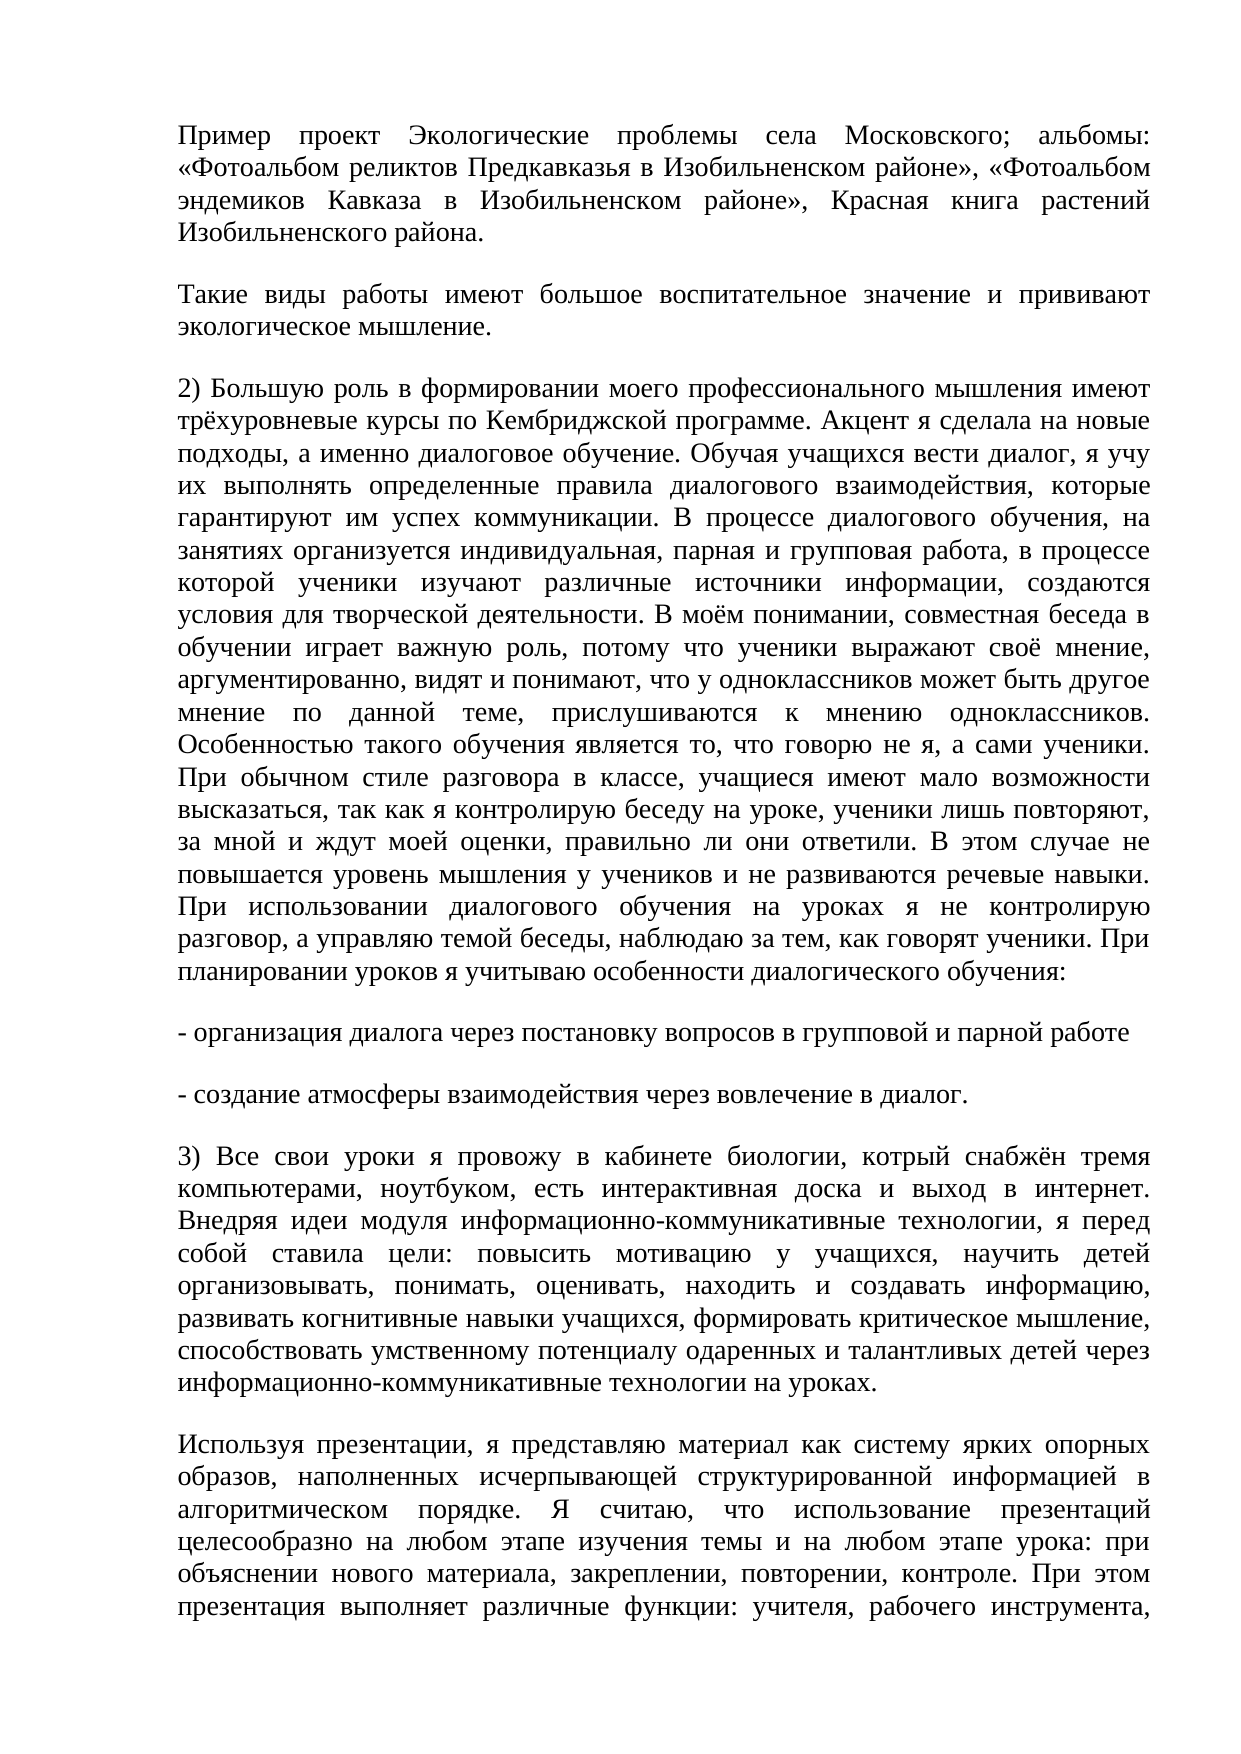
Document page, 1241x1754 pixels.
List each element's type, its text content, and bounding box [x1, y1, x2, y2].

text 2) Большую роль в формировании моего профессионального мышления имеют трёхуровневые курсы по Кембриджской программе. Акцент я сделала на новые подходы, а именно диалоговое обучение. Обучая учащихся вести диалог, я учу их выполнять определенные правила диалогового взаимодействия, которые гарантируют им успех коммуникации. В процессе диалогового обучения, на занятиях организуется индивидуальная, парная и групповая работа, в процессе которой ученики изучают различные источники информации, создаются условия для творческой деятельности. В моём понимании, совместная беседа в обучении играет важную роль, потому что ученики выражают своё мнение, аргументированно, видят и понимают, что у одноклассников может быть другое мнение по данной теме, прислушиваются к мнению одноклассников. Особенностью такого обучения является то, что говорю не я, а сами ученики. При обычном стиле разговора в классе, учащиеся имеют мало возможности высказаться, так как я контролирую беседу на уроке, ученики лишь повторяют, за мной и ждут моей оценки, правильно ли они ответили. В этом случае не повышается уровень мышления у учеников и не развиваются речевые навыки. При использовании диалогового обучения на уроках я не контролирую разговор, а управляю темой беседы, наблюдаю за тем, как говорят ученики. При планировании уроков я учитываю особенности диалогического обучения: [177, 371, 1152, 986]
text Пример проект Экологические проблемы села Московского; альбомы: «Фотоальбом реликтов Предкавказья в Изобильненском районе», «Фотоальбом эндемиков Кавказа в Изобильненском районе», Красная книга растений Изобильненского района. [177, 118, 1152, 248]
text - организация диалога через постановку вопросов в групповой и парной работе [177, 1016, 1152, 1048]
text Такие виды работы имеют большое воспитательное значение и прививают экологическое мышление. [177, 277, 1152, 342]
text - создание атмосферы взаимодействия через вовлечение в диалог. [177, 1077, 1152, 1109]
text 3) Все свои уроки я провожу в кабинете биологии, котрый снабжён тремя компьютерами, ноутбуком, есть интерактивная доска и выход в интернет. Внедряя идеи модуля информационно-коммуникативные технологии, я перед собой ставила цели: повысить мотивацию у учащихся, научить детей организовывать, понимать, оценивать, находить и создавать информацию, развивать когнитивные навыки учащихся, формировать критическое мышление, способствовать умственному потенциалу одаренных и талантливых детей через информационно-коммуникативные технологии на уроках. [177, 1139, 1152, 1398]
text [177, 1427, 1152, 1621]
